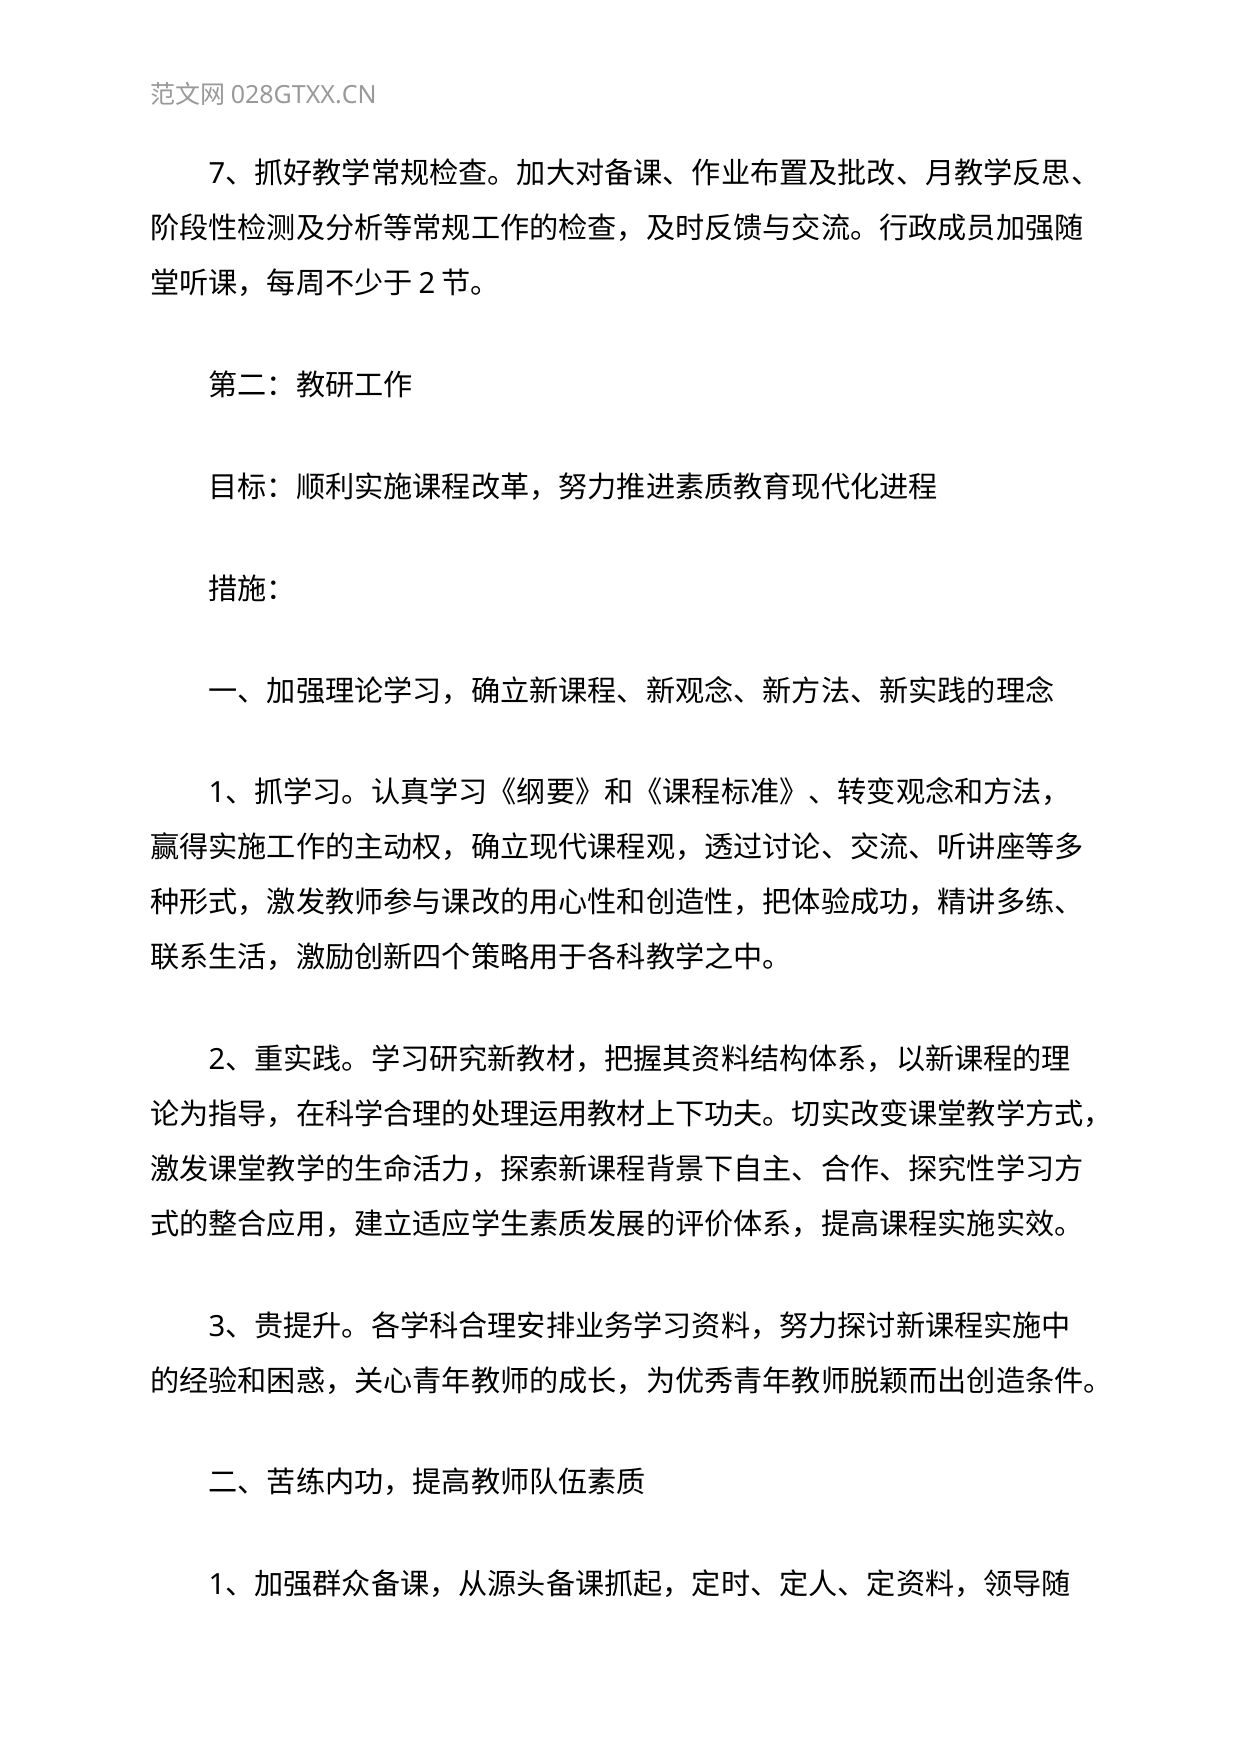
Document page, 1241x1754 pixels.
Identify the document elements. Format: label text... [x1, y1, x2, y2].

text 7、抓好教学常规检查。加大对备课、作业布置及批改、月教学反思、阶段性检测及分析等常规工作的检查，及时反馈与交流。行政成员加强随堂听课，每周不少于2节。 [150, 150, 1090, 302]
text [150, 1561, 1090, 1603]
text 措施： [150, 565, 1090, 608]
text 1、抓学习。认真学习《纲要》和《课程标准》、转变观念和方法，赢得实施工作的主动权，确立现代课程观，透过讨论、交流、听讲座等多种形式，激发教师参与课改的用心性和创造性，把体验成功，精讲多练、联系生活，激励创新四个策略用于各科教学之中。 [150, 769, 1090, 976]
text 目标：顺利实施课程改革，努力推进素质教育现代化进程 [150, 464, 1090, 506]
text 2、重实践。学习研究新教材，把握其资料结构体系，以新课程的理论为指导，在科学合理的处理运用教材上下功夫。切实改变课堂教学方式，激发课堂教学的生命活力，探索新课程背景下自主、合作、探究性学习方式的整合应用，建立适应学生素质发展的评价体系，提高课程实施实效。 [150, 1036, 1090, 1243]
text 3、贵提升。各学科合理安排业务学习资料，努力探讨新课程实施中的经验和困惑，关心青年教师的成长，为优秀青年教师脱颖而出创造条件。 [150, 1302, 1090, 1399]
text 第二：教研工作 [150, 362, 1090, 404]
text 二、苦练内功，提高教师队伍素质 [150, 1459, 1090, 1501]
text 一、加强理论学习，确立新课程、新观念、新方法、新实践的理念 [150, 667, 1090, 709]
